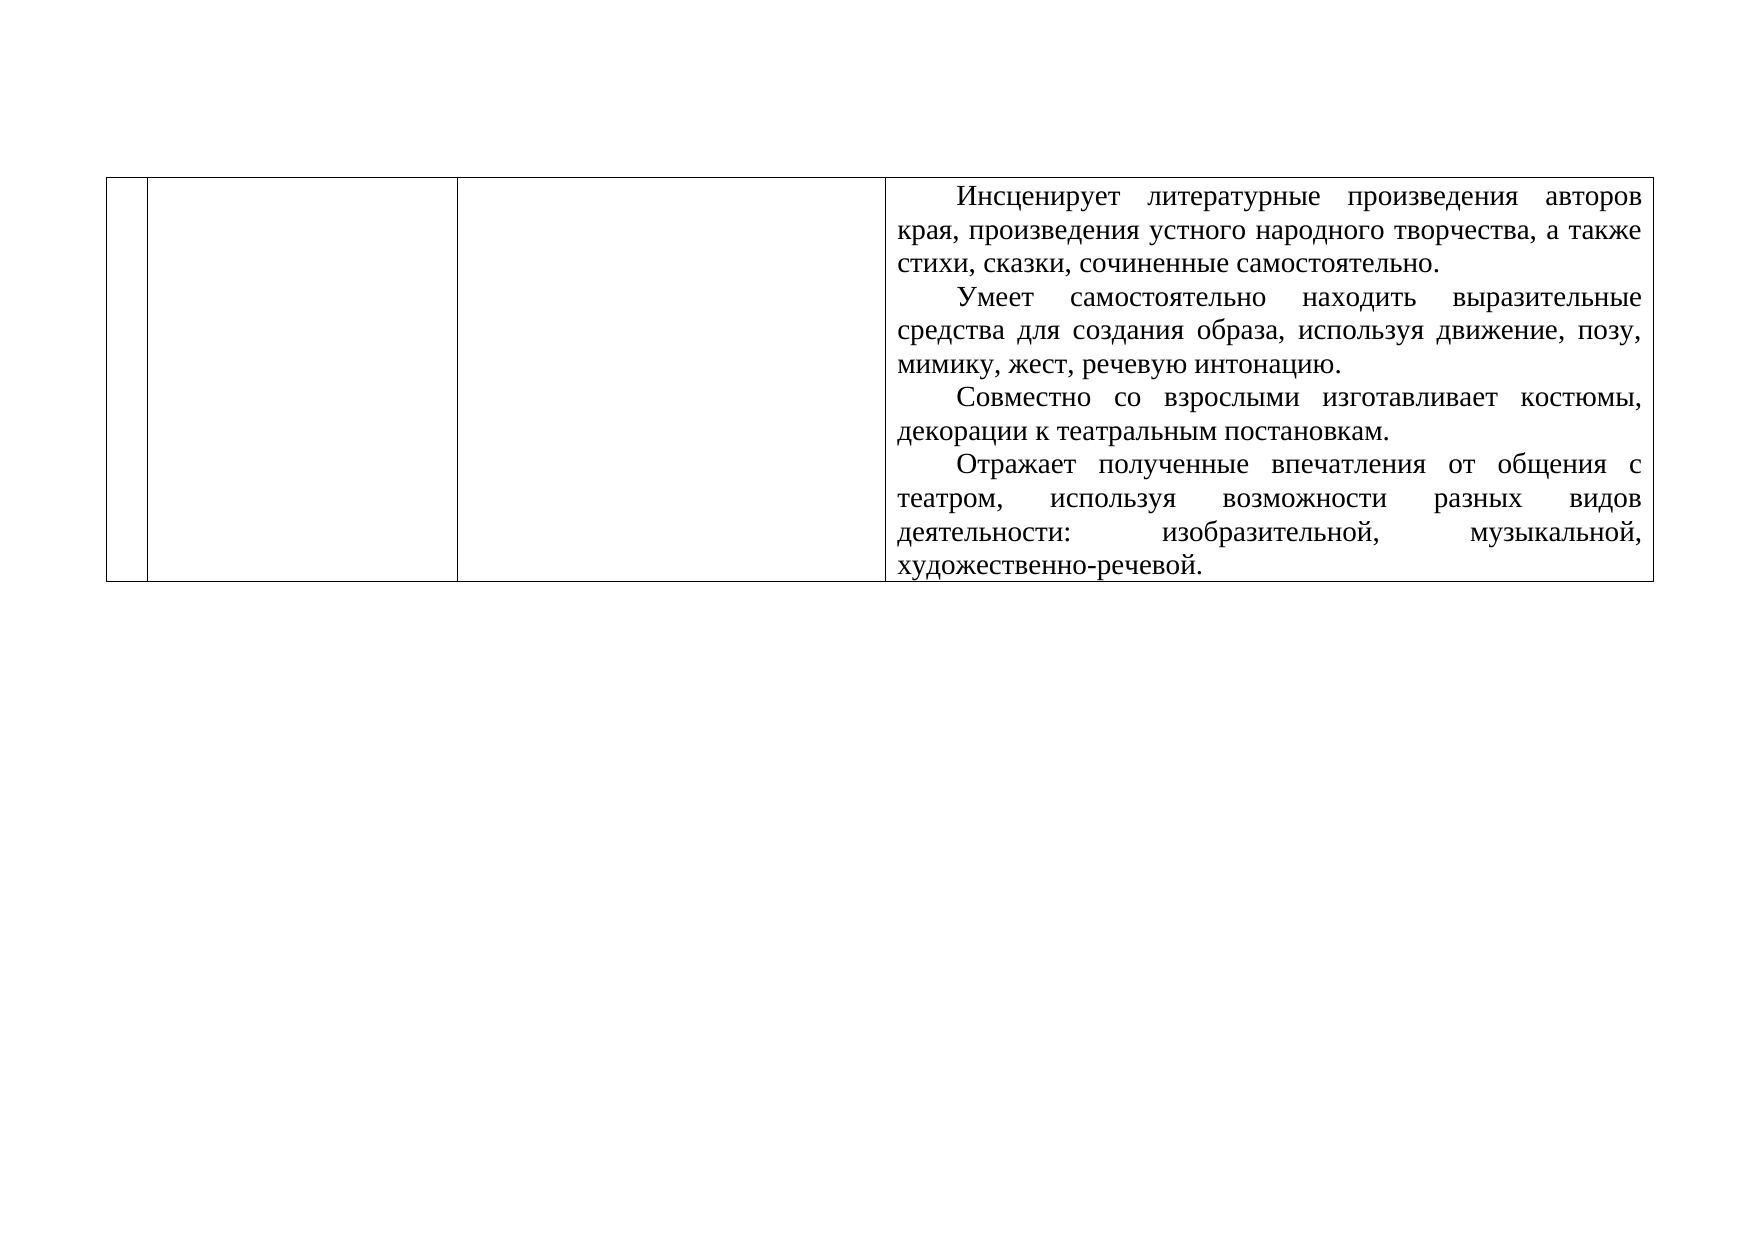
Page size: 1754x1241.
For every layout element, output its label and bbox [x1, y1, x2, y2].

table_cell [458, 178, 885, 581]
table_cell [148, 178, 457, 581]
table_cell [886, 178, 1653, 581]
table_cell [107, 178, 147, 581]
